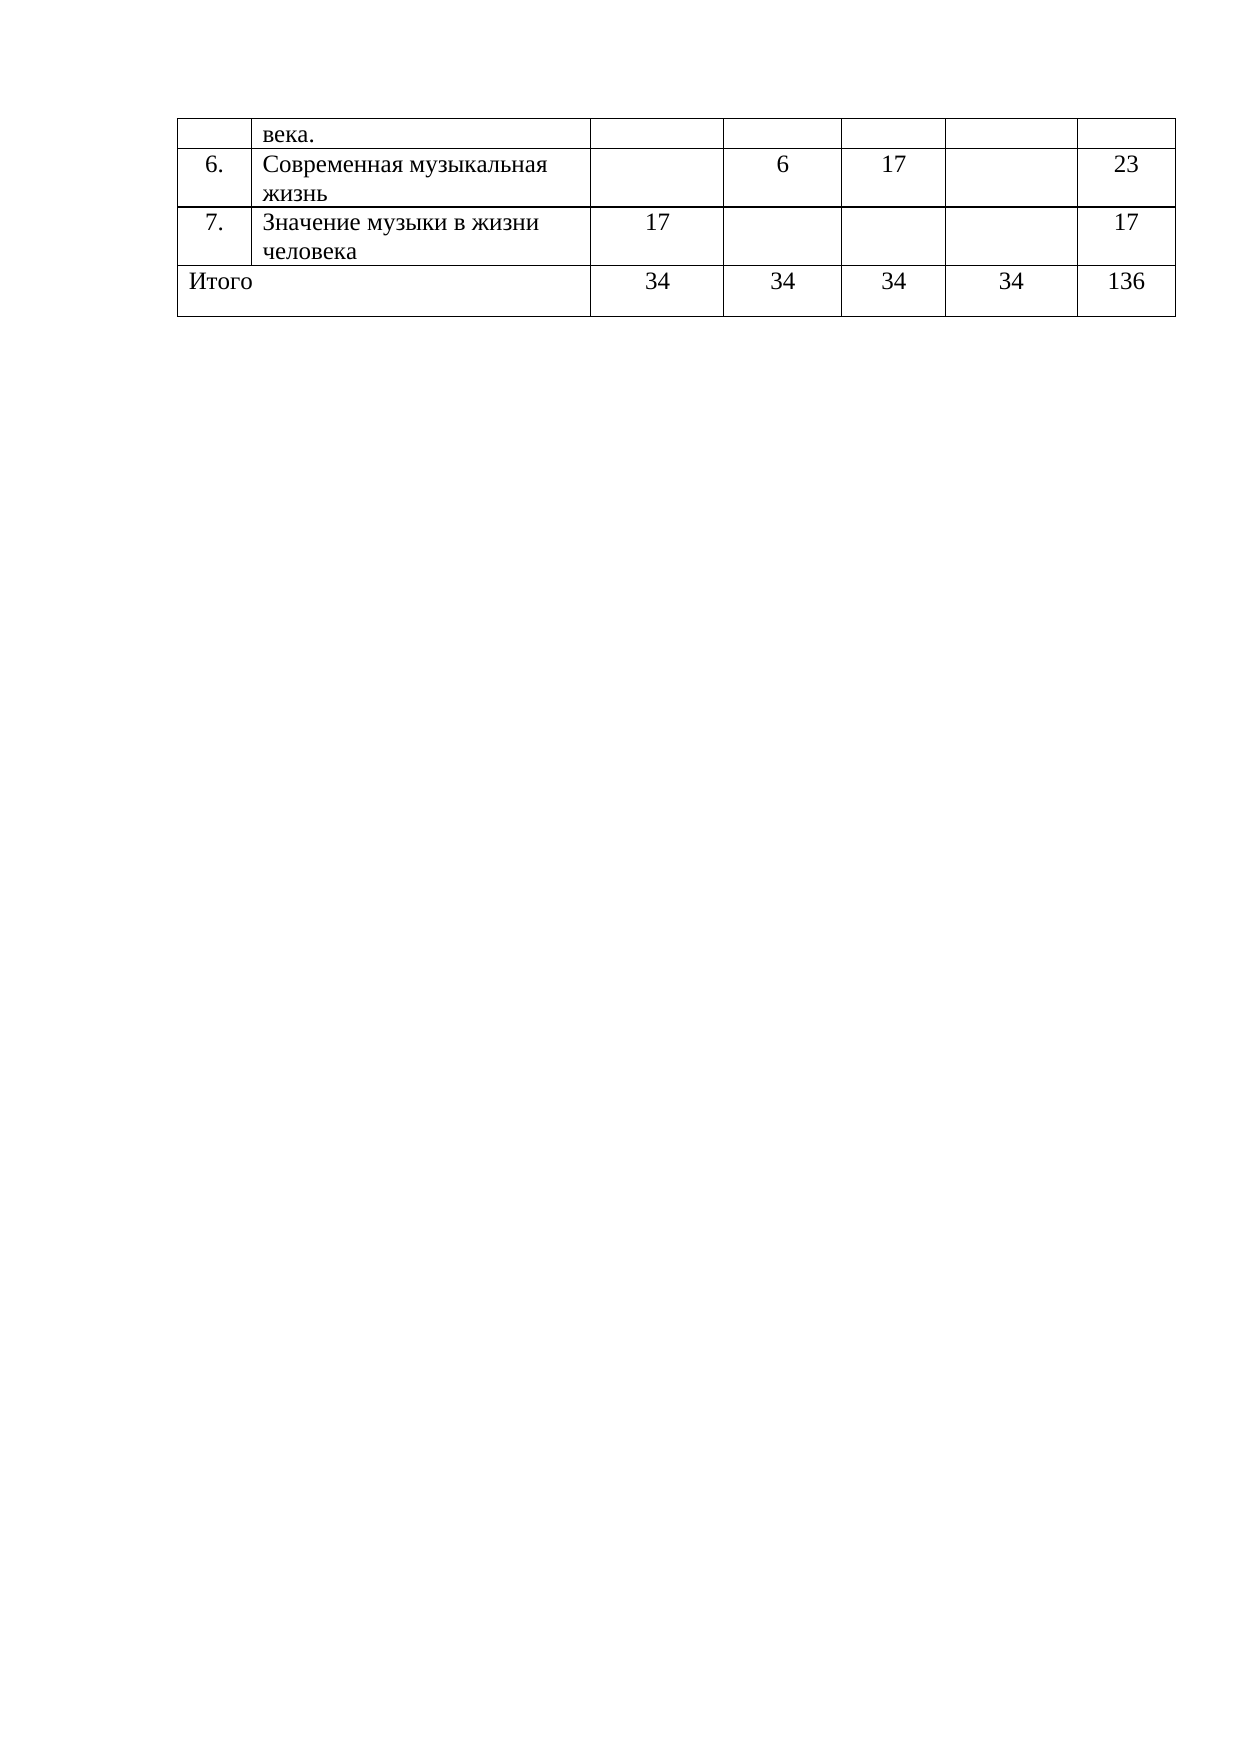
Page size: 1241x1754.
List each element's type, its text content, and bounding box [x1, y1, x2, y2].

table_cell Значение музыки в жизни человека [252, 208, 590, 265]
table_cell 136 [1078, 266, 1175, 316]
table_cell [591, 149, 723, 206]
table_cell 17 [591, 208, 723, 265]
table_cell 17 [1078, 208, 1175, 265]
table_cell 4 [724, 119, 841, 148]
table_cell [724, 208, 841, 265]
table_cell [842, 119, 945, 148]
table_cell 4 [1078, 119, 1175, 148]
table_cell 34 [591, 266, 723, 316]
table_cell [946, 208, 1077, 265]
table_cell 17 [842, 149, 945, 206]
table_cell 34 [724, 266, 841, 316]
table_cell 34 [842, 266, 945, 316]
table_cell 23 [1078, 149, 1175, 206]
table_cell Современная музыкальная жизнь [252, 149, 590, 206]
table_cell [591, 119, 723, 148]
table_cell Итого [178, 266, 590, 316]
table_cell [946, 149, 1077, 206]
table_cell 6 [724, 149, 841, 206]
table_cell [252, 119, 590, 148]
table_cell 34 [946, 266, 1077, 316]
table_cell 6. [178, 149, 251, 206]
table_cell 5. [178, 119, 251, 148]
table_cell [946, 119, 1077, 148]
table_cell 7. [178, 208, 251, 265]
table_cell [842, 208, 945, 265]
